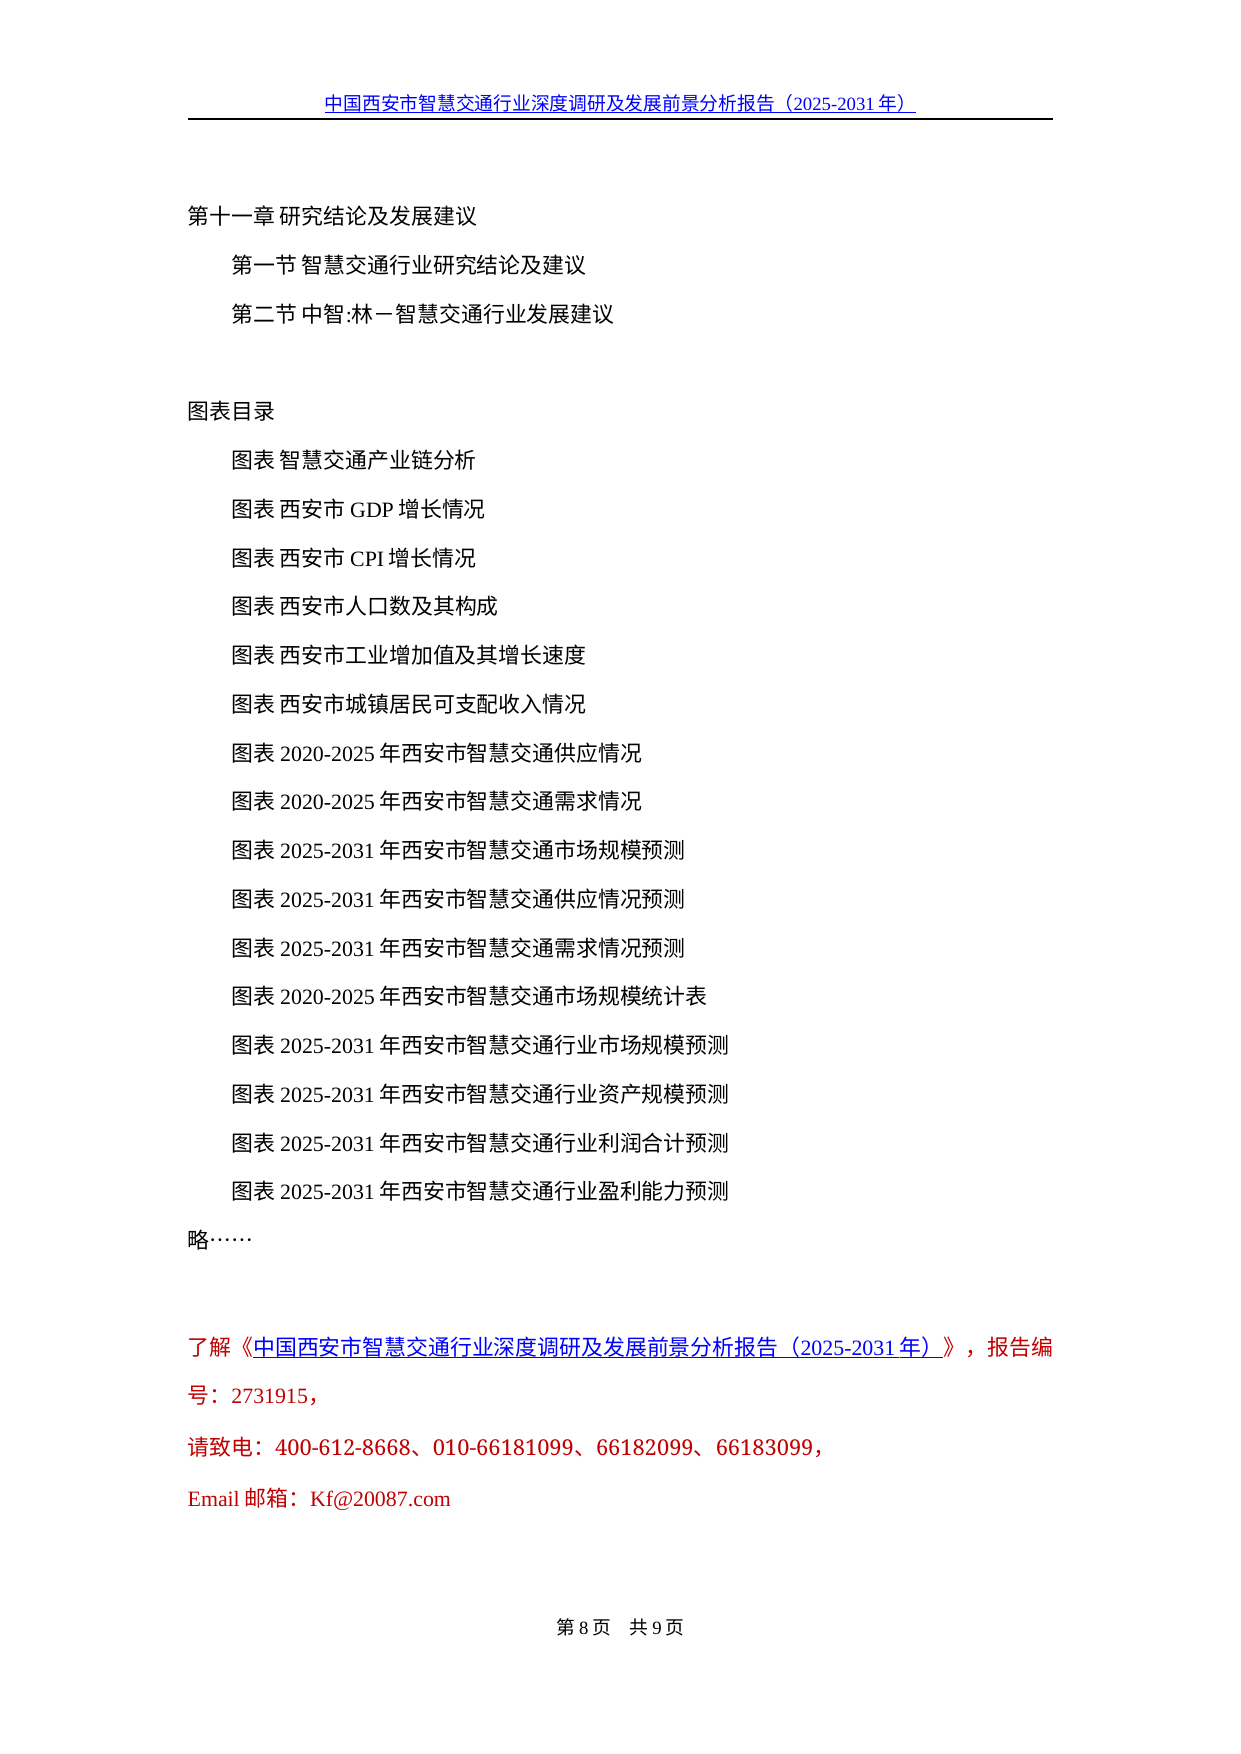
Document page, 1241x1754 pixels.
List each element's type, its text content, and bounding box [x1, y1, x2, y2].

text Email邮箱：Kf@20087.com [187, 1481, 1053, 1513]
text 请致电：400-612-8668、010-66181099、66182099、66183099， [187, 1429, 1053, 1462]
text 了解《中国西安市智慧交通行业深度调研及发展前景分析报告（2025-2031年）》，报告编号：2731915， [187, 1329, 1053, 1410]
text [187, 150, 1053, 1255]
